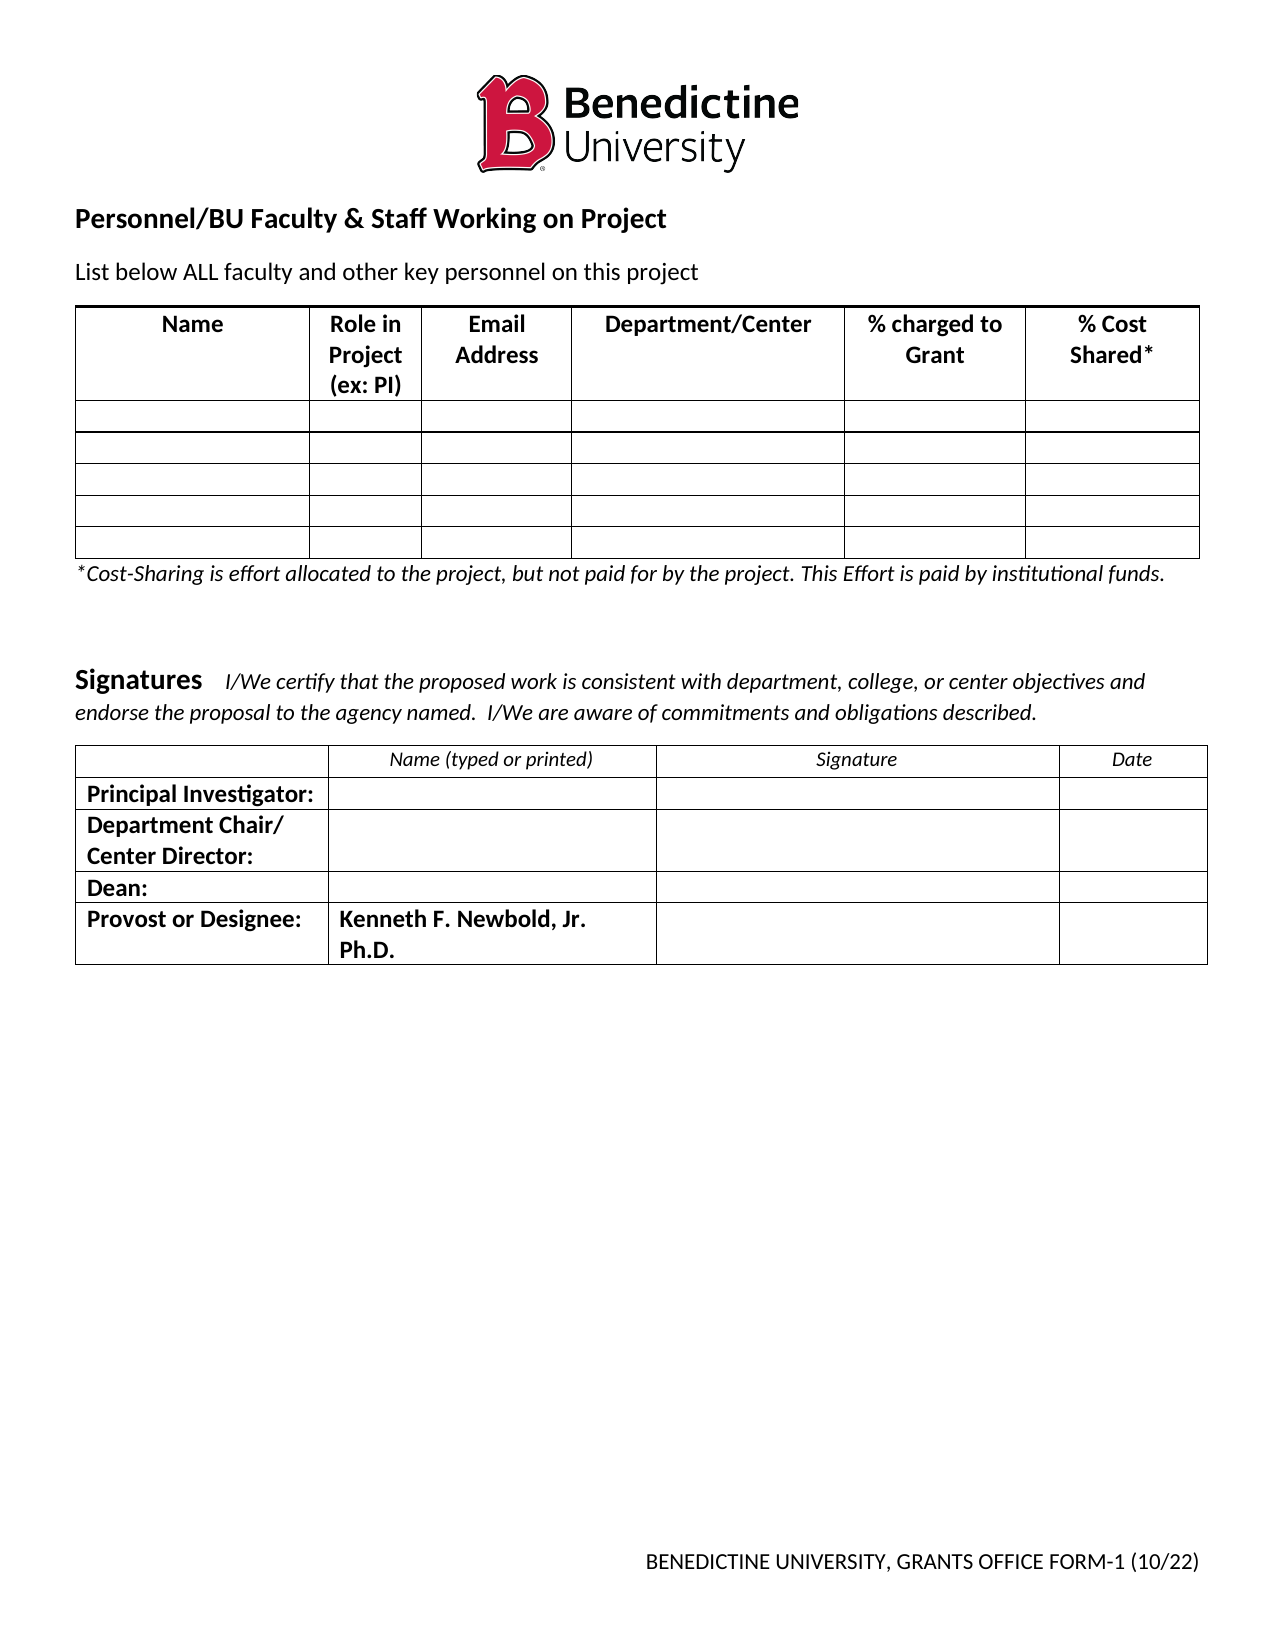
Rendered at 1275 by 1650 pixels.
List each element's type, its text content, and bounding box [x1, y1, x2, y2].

table_cell [310, 464, 421, 494]
table_cell [657, 810, 1059, 871]
table_cell [572, 527, 844, 558]
table_cell [76, 401, 309, 431]
table_cell [657, 872, 1059, 902]
table_cell [1026, 433, 1199, 463]
table_header [76, 746, 328, 777]
table_cell [1026, 527, 1199, 558]
table_cell [845, 527, 1025, 558]
table_cell [76, 433, 309, 463]
table_cell [310, 527, 421, 558]
table_cell [310, 433, 421, 463]
table_cell Dean: [76, 872, 328, 902]
table_cell [572, 401, 844, 431]
picture [476, 75, 799, 173]
table_cell Kenneth F. Newbold, Jr. Ph.D. [329, 903, 656, 964]
table_cell [329, 778, 656, 808]
table_cell [422, 433, 571, 463]
table_cell [1060, 872, 1207, 902]
table_cell [657, 903, 1059, 964]
table_header Email Address [422, 308, 571, 400]
table_cell [76, 496, 309, 526]
table_cell [422, 527, 571, 558]
text Personnel/BU Faculty & Staff Working on Project [75, 201, 1200, 236]
table_cell Department Chair/ Center Director: [76, 810, 328, 871]
table_cell [572, 496, 844, 526]
text *Cost-Sharing is effort allocated to the project, but not paid for by the project. This Effort is paid by institutional funds. [75, 559, 1200, 587]
table_header Date [1060, 746, 1207, 777]
table_header Signature [657, 746, 1059, 777]
table_cell [1060, 778, 1207, 808]
table_cell [329, 810, 656, 871]
table_cell [572, 433, 844, 463]
table_cell Provost or Designee: [76, 903, 328, 964]
text List below ALL faculty and other key personnel on this project [75, 256, 1200, 286]
table_header Name (typed or printed) [329, 746, 656, 777]
table_cell [76, 464, 309, 494]
table_cell [422, 401, 571, 431]
table_cell [329, 872, 656, 902]
table_cell [1026, 464, 1199, 494]
table_cell [657, 778, 1059, 808]
table_cell [845, 496, 1025, 526]
table_header Role in Project (ex: PI) [310, 308, 421, 400]
table_cell [845, 464, 1025, 494]
table_header % charged to Grant [845, 308, 1025, 400]
table_cell [845, 433, 1025, 463]
table_cell [1060, 903, 1207, 964]
table_cell [422, 496, 571, 526]
table_cell [422, 464, 571, 494]
table_cell [76, 527, 309, 558]
table_cell [1026, 401, 1199, 431]
table_cell [1026, 496, 1199, 526]
table_cell [1060, 810, 1207, 871]
table_cell [845, 401, 1025, 431]
table_cell [310, 496, 421, 526]
table_header Name [76, 308, 309, 400]
table_cell Principal Investigator: [76, 778, 328, 808]
table_header Department/Center [572, 308, 844, 400]
table_header % Cost Shared* [1026, 308, 1199, 400]
table_cell [310, 401, 421, 431]
table_cell [572, 464, 844, 494]
text Signatures I/We certify that the proposed work is consistent with department, college, or center objectives and endorse the proposal to the agency named. I/We are aware of commitments and obligations described. [75, 661, 1200, 727]
